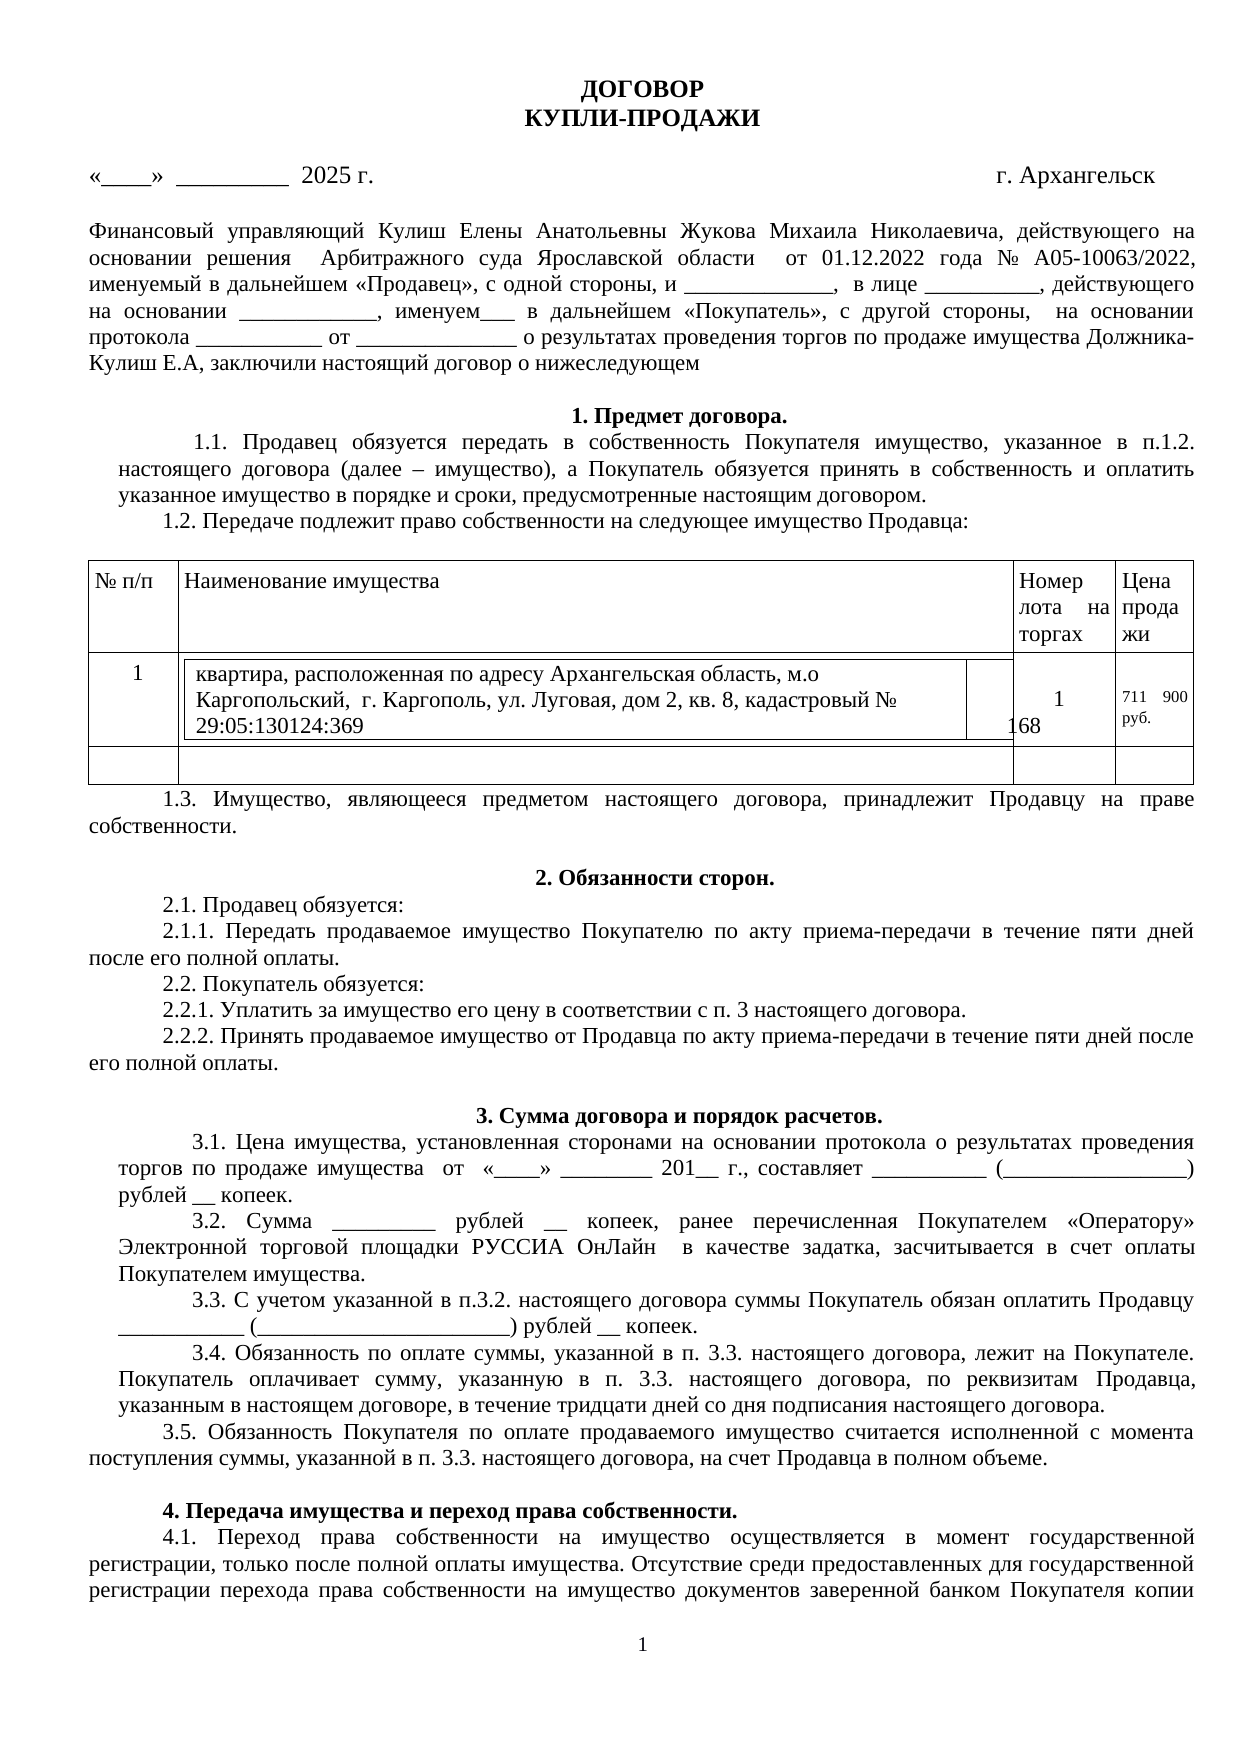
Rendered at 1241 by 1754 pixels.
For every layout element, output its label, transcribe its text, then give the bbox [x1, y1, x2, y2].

text «____» _________ 2025 г. г. Архангельск [89, 160, 1196, 189]
table_cell 1 [1014, 653, 1115, 746]
text 1.1. Продавец обязуется передать в собственность Покупателя имущество, указанное в п.1.2. настоящего договора (далее – имущество), а Покупатель обязуется принять в собственность и оплатить указанное имущество в порядке и сроки, предусмотренные настоящим договором. [118, 428, 1196, 507]
table_header Цена продажи [1116, 561, 1193, 652]
text ДОГОВОР [89, 74, 1196, 103]
table_cell [89, 747, 178, 784]
text 2. Обязанности сторон. [114, 864, 1196, 891]
text 2.2.2. Принять продаваемое имущество от Продавца по акту приема-передачи в течение пяти дней после его полной оплаты. [89, 1023, 1196, 1075]
text 1.2. Передаче подлежит право собственности на следующее имущество Продавца: [92, 507, 1196, 534]
table_cell 711 900 руб. [1116, 653, 1193, 746]
text 2.2. Покупатель обязуется: [89, 970, 1196, 996]
text 3.5. Обязанность Покупателя по оплате продаваемого имущество считается исполненной с момента поступления суммы, указанной в п. 3.3. настоящего договора, на счет Продавца в полном объеме. [89, 1418, 1196, 1471]
text 3.3. С учетом указанной в п.3.2. настоящего договора суммы Покупатель обязан оплатить Продавцу ___________ (______________________) рублей __ копеек. [118, 1286, 1196, 1339]
table_cell 1 [89, 653, 178, 746]
text 3.4. Обязанность по оплате суммы, указанной в п. 3.3. настоящего договора, лежит на Покупателе. Покупатель оплачивает сумму, указанную в п. 3.3. настоящего договора, по реквизитам Продавца, указанным в настоящем договоре, в течение тридцати дней со дня подписания настоящего договора. [118, 1339, 1196, 1418]
text 1. Предмет договора. [89, 402, 1196, 428]
table_cell [179, 747, 1013, 784]
text 4. Передача имущества и переход права собственности. [69, 1497, 1196, 1523]
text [89, 1523, 1196, 1602]
text 2.1.1. Передать продаваемое имущество Покупателю по акту приема-передачи в течение пяти дней после его полной оплаты. [89, 917, 1196, 970]
table_header № п/п [89, 561, 178, 652]
table_cell [1014, 747, 1115, 784]
table_header Наименование имущества [179, 561, 1013, 652]
text 1.3. Имущество, являющееся предметом настоящего договора, принадлежит Продавцу на праве собственности. [89, 785, 1196, 838]
table_cell [1116, 747, 1193, 784]
text 2.2.1. Уплатить за имущество его цену в соответствии с п. 3 настоящего договора. [89, 996, 1196, 1023]
table_header Номер лота на торгах [1014, 561, 1115, 652]
text 3. Сумма договора и порядок расчетов. [89, 1102, 1196, 1128]
text КУПЛИ-ПРОДАЖИ [89, 103, 1196, 131]
table_cell [179, 653, 1013, 746]
text 2.1. Продавец обязуется: [89, 891, 1196, 917]
text 3.1. Цена имущества, установленная сторонами на основании протокола о результатах проведения торгов по продаже имущества от «____» ________ 201__ г., составляет __________ (________________) рублей __ копеек. [118, 1128, 1196, 1207]
text 3.2. Сумма _________ рублей __ копеек, ранее перечисленная Покупателем «Оператору» Электронной торговой площадки РУССИА ОнЛайн в качестве задатка, засчитывается в счет оплаты Покупателем имущества. [118, 1207, 1196, 1286]
text Финансовый управляющий Кулиш Елены Анатольевны Жукова Михаила Николаевича, действующего на основании решения Арбитражного суда Ярославской области от 01.12.2022 года № А05-10063/2022, именуемый в дальнейшем «Продавец», с одной стороны, и _____________, в лице __________, действующего на основании ____________, именуем___ в дальнейшем «Покупатель», с другой стороны, на основании протокола ___________ от ______________ о результатах проведения торгов по продаже имущества Должника- Кулиш Е.А, заключили настоящий договор о нижеследующем [89, 218, 1196, 376]
